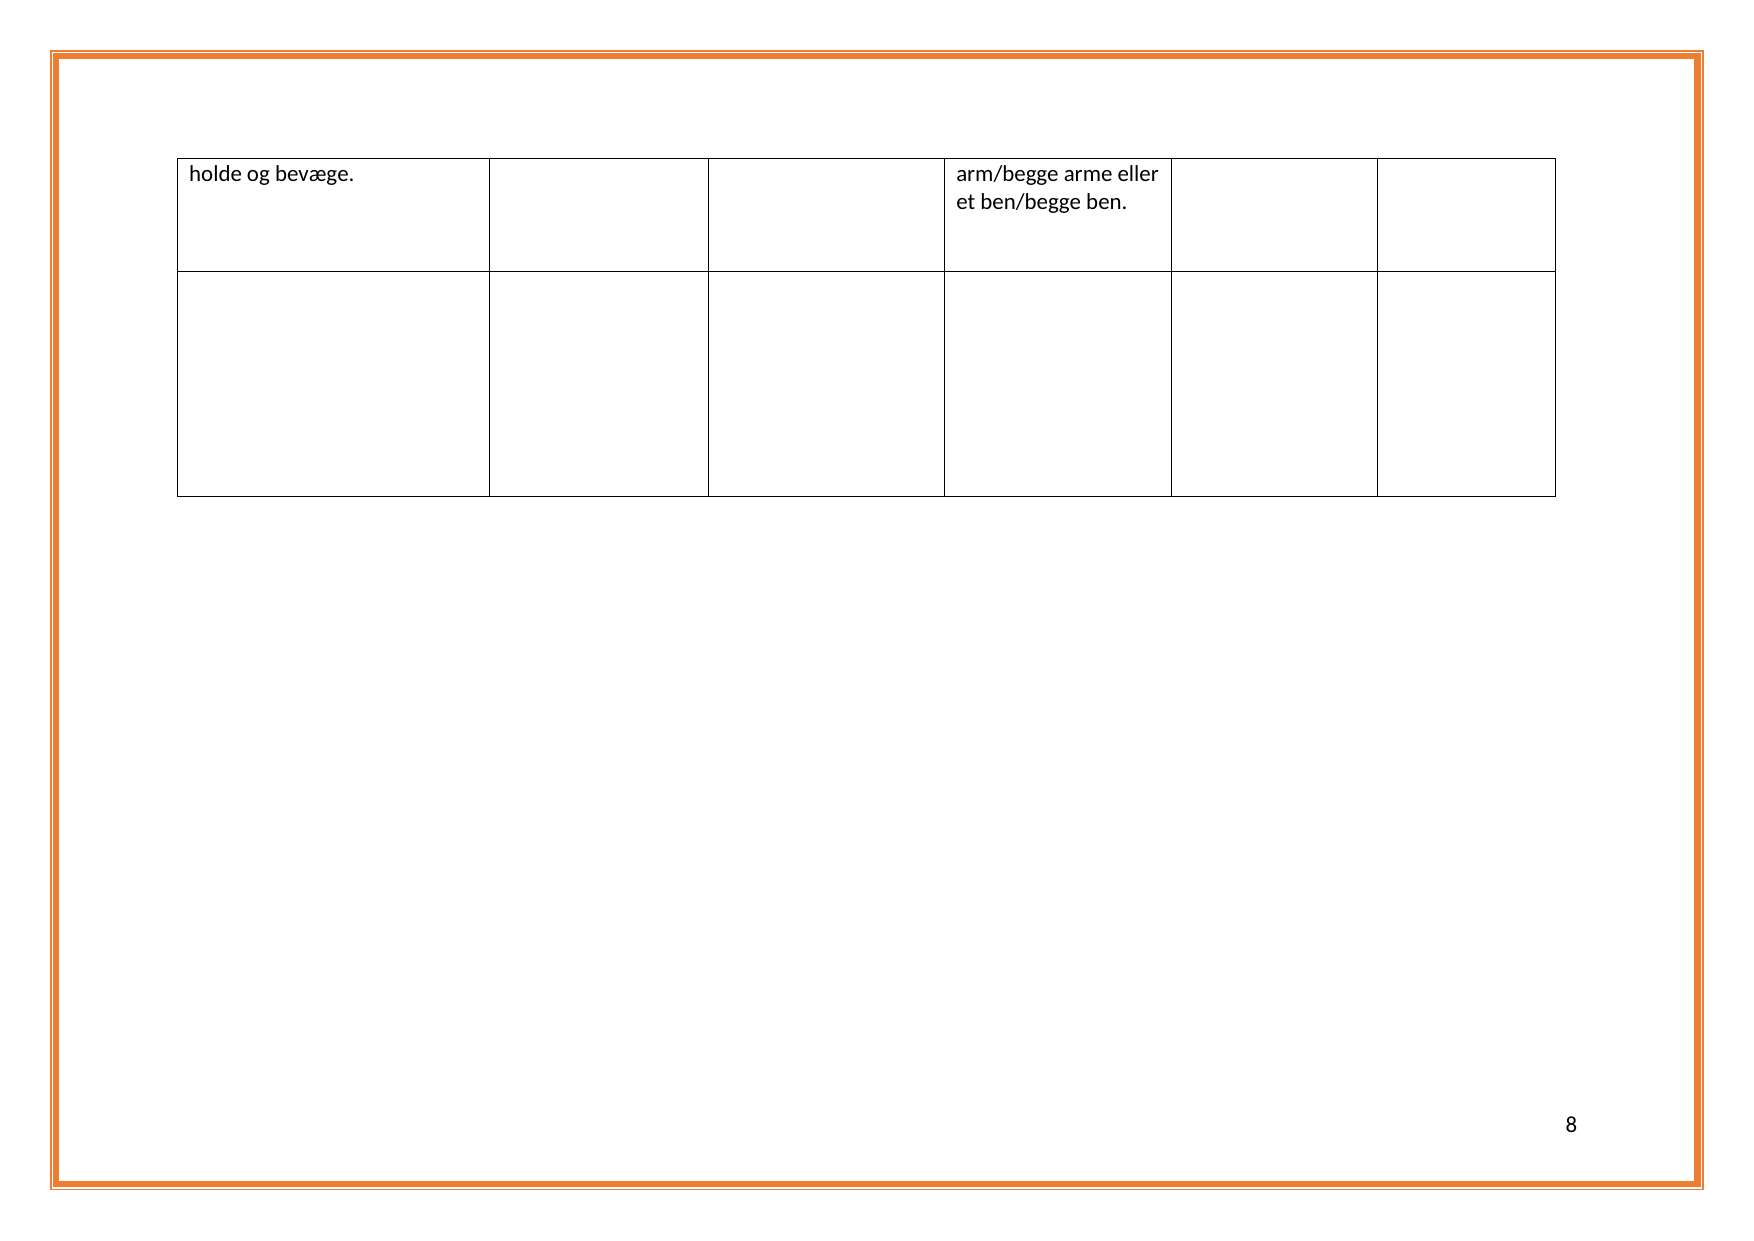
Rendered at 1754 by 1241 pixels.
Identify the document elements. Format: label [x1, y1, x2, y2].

table_cell [709, 159, 944, 271]
table_cell [490, 272, 708, 496]
table_cell [1378, 272, 1555, 496]
table_cell [490, 159, 708, 271]
table_cell [1172, 272, 1377, 496]
table_cell [178, 272, 489, 496]
table_cell [1172, 159, 1377, 271]
table_cell [178, 159, 489, 271]
table_cell [945, 272, 1171, 496]
table_cell [709, 272, 944, 496]
table_cell [1378, 159, 1555, 271]
table_cell [945, 159, 1171, 271]
